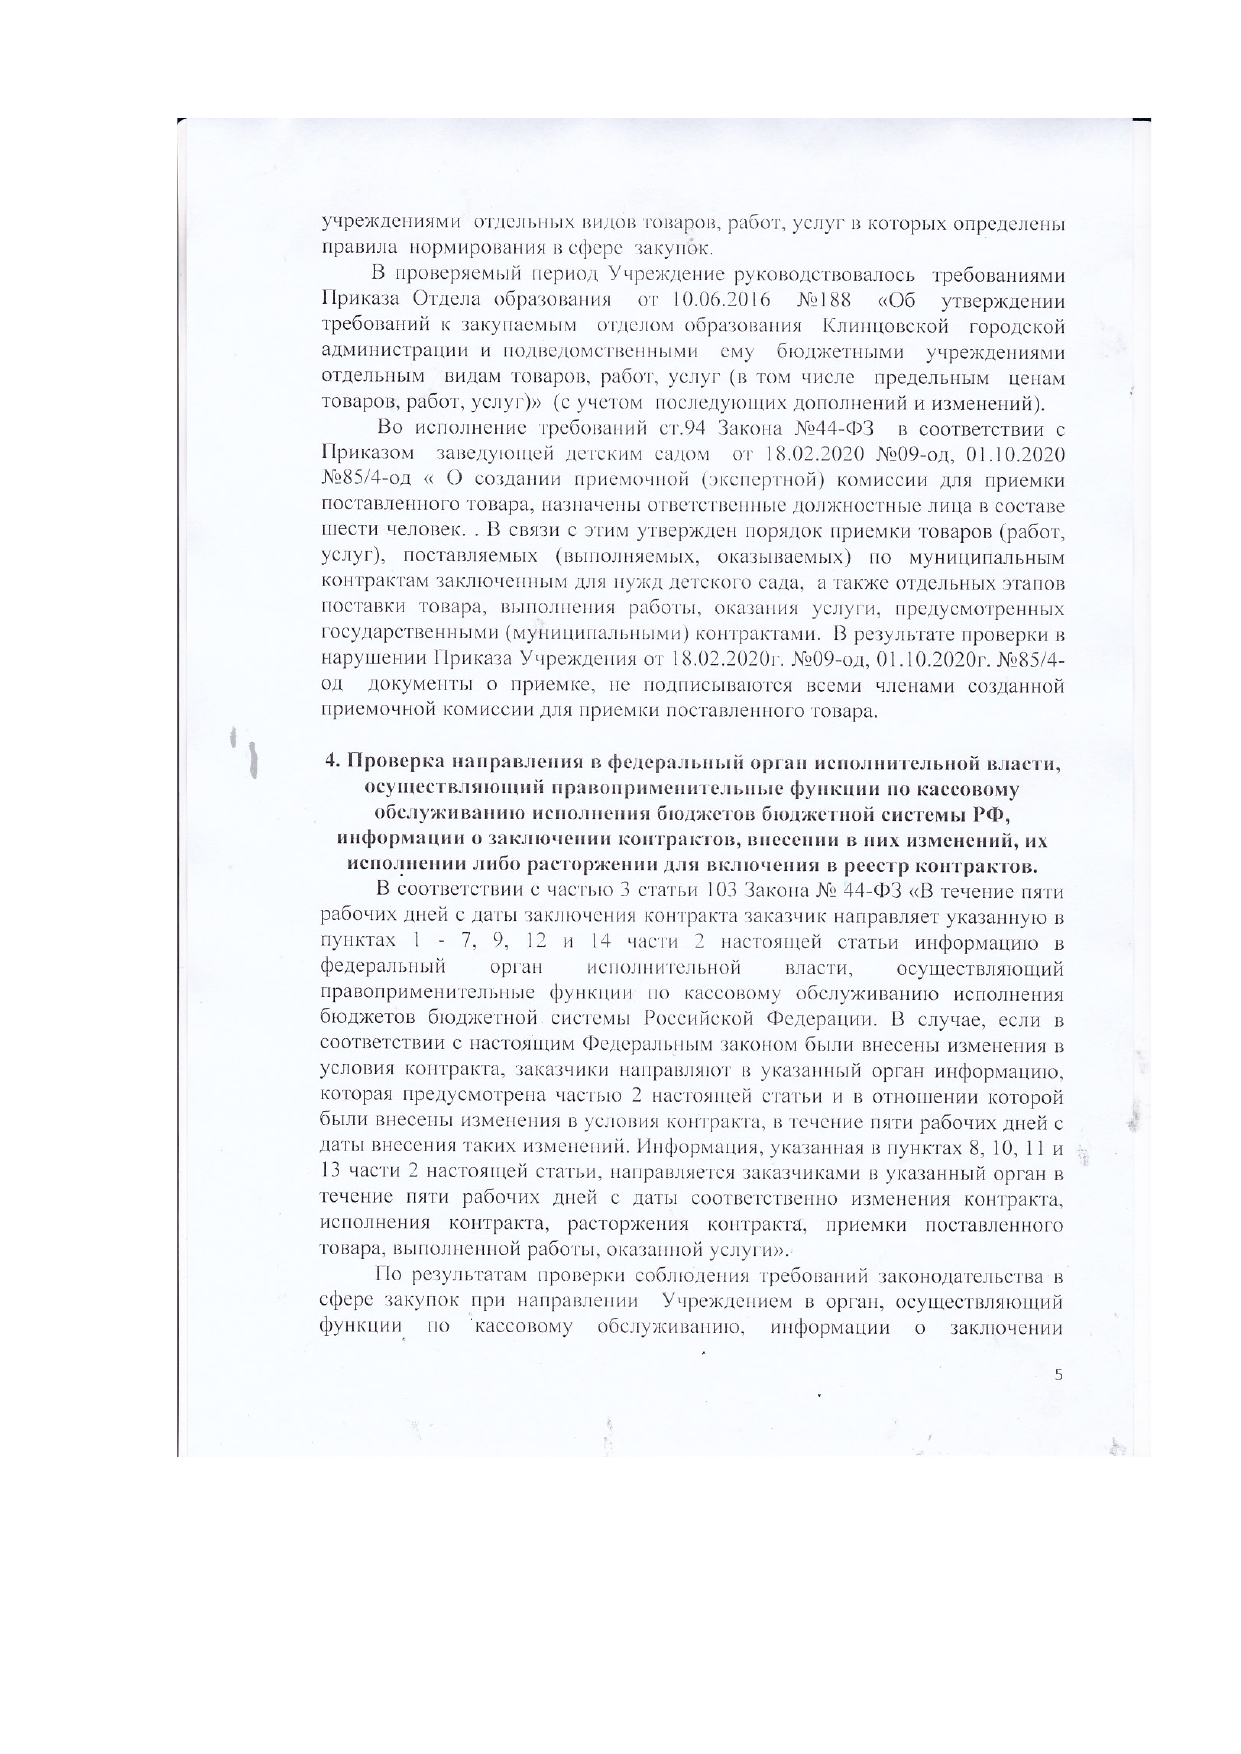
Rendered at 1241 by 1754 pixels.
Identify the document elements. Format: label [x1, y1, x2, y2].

picture [177, 118, 1152, 1457]
